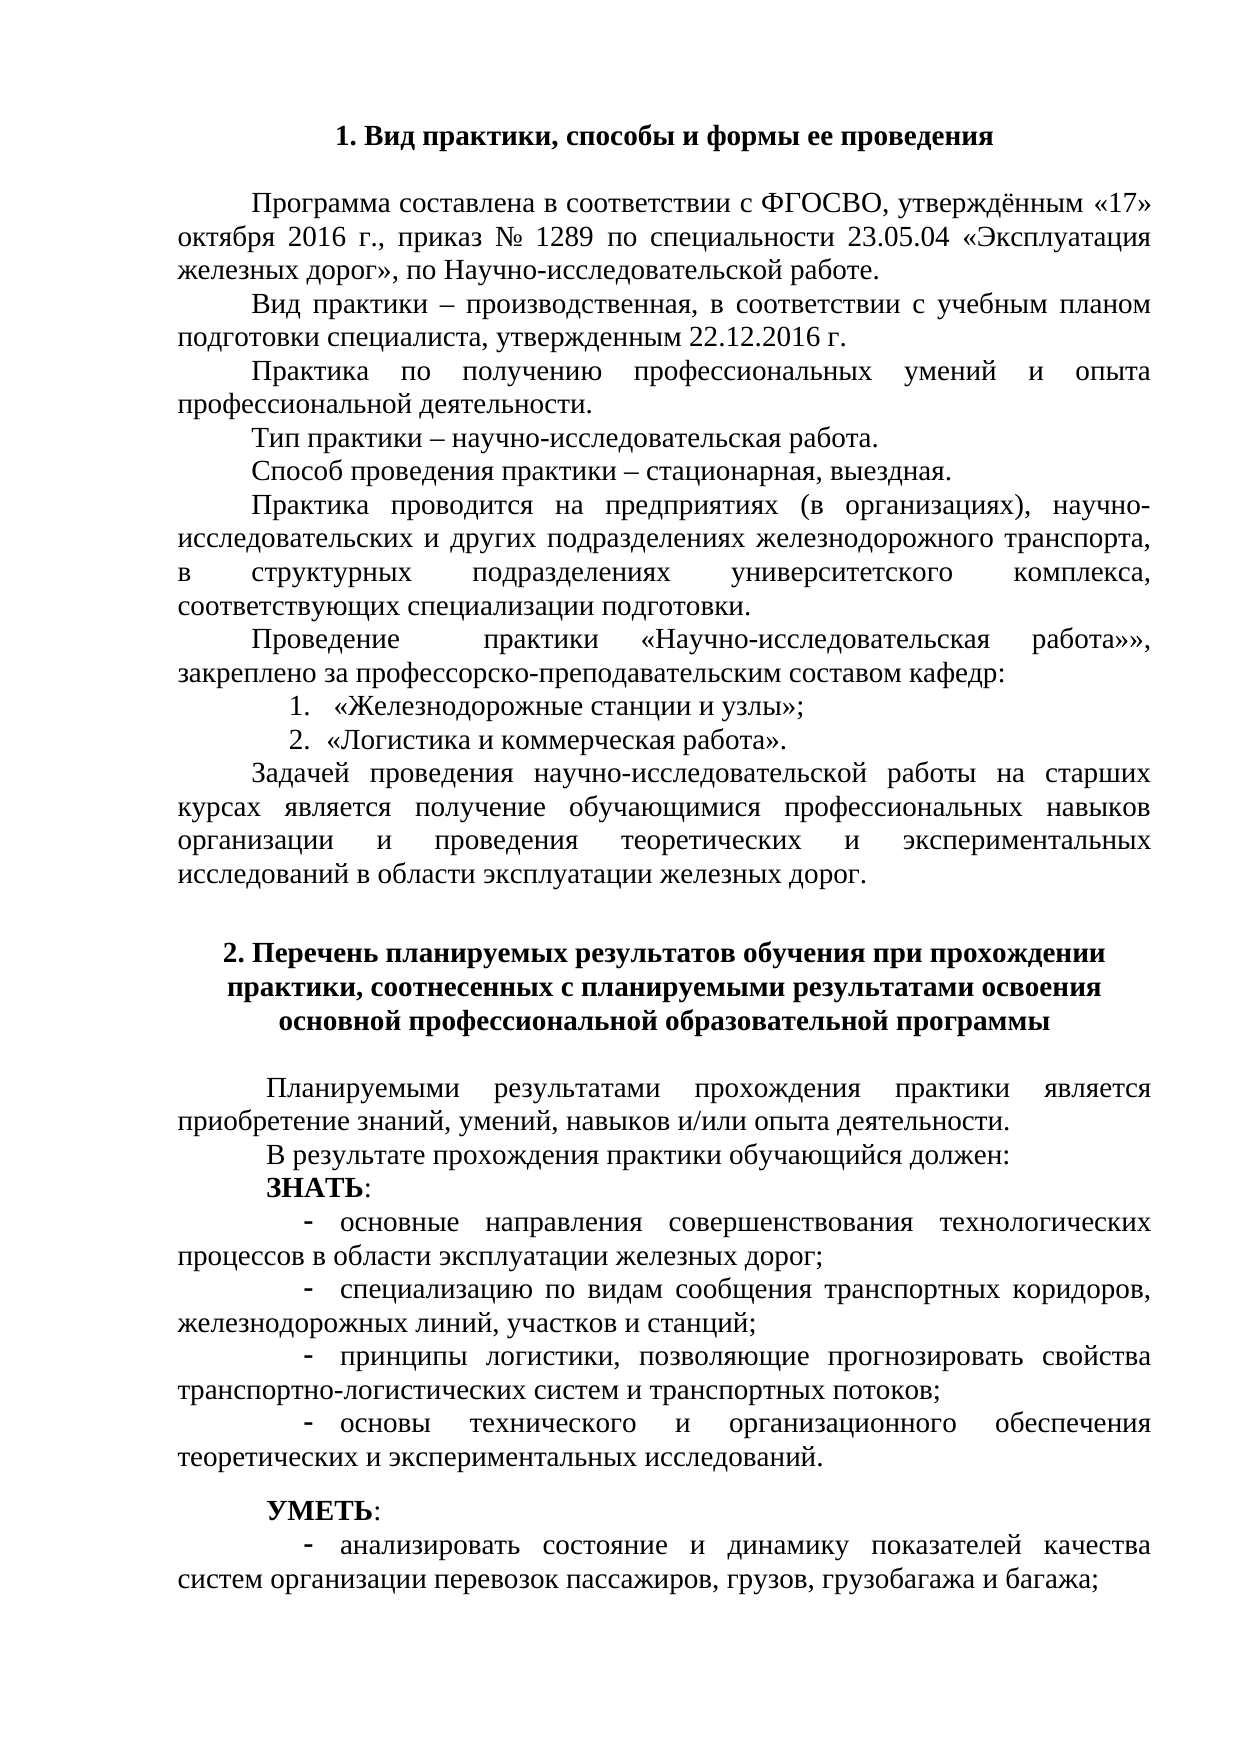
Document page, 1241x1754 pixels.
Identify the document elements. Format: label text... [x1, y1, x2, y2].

list «Логистика и коммерческая работа». [288, 722, 1152, 755]
list основные направления совершенствования технологических процессов в области эксплуатации железных дорог; [177, 1204, 1152, 1271]
text Тип практики – научно-исследовательская работа. [177, 420, 1152, 453]
text Планируемыми результатами прохождения практики является приобретение знаний, умений, навыков и/или опыта деятельности. [177, 1070, 1152, 1137]
list принципы логистики, позволяющие прогнозировать свойства транспортно-логистических систем и транспортных потоков; [177, 1338, 1152, 1406]
text Практика по получению профессиональных умений и опыта профессиональной деятельности. [177, 353, 1152, 420]
list «Железнодорожные станции и узлы»; [288, 688, 1152, 722]
text Программа составлена в соответствии с ФГОСВО, утверждённым «17» октября ., приказ № 1289 по специальности 23.05.04 «Эксплуатация железных дорог», по Научно-исследовательской работе. [177, 185, 1152, 286]
text В результате прохождения практики обучающийся должен: [177, 1137, 1152, 1170]
text Проведение практики «Научно-исследовательская работа»», закреплено за профессорско-преподавательским составом кафедр: [177, 621, 1152, 688]
text УМЕТЬ: [177, 1493, 1152, 1527]
text Практика проводится на предприятиях (в организациях), научно-исследовательских и других подразделениях железнодорожного транспорта, в структурных подразделениях университетского комплекса, соответствующих специализации подготовки. [177, 487, 1152, 621]
list основы технического и организационного обеспечения теоретических и экспериментальных исследований. [177, 1406, 1152, 1473]
text 1. Вид практики, способы и формы ее проведения [177, 118, 1152, 152]
list специализацию по видам сообщения транспортных коридоров, железнодорожных линий, участков и станций; [177, 1271, 1152, 1338]
text Способ проведения практики – стационарная, выездная. [177, 453, 1152, 487]
list анализировать состояние и динамику показателей качества систем организации перевозок пассажиров, грузов, грузобагажа и багажа; [177, 1527, 1152, 1594]
text 2. Перечень планируемых результатов обучения при прохождении практики, соотнесенных с планируемыми результатами освоения основной профессиональной образовательной программы [177, 936, 1152, 1036]
text ЗНАТЬ: [177, 1170, 1152, 1204]
text Задачей проведения научно-исследовательской работы на старших курсах является получение обучающимися профессиональных навыков организации и проведения теоретических и экспериментальных исследований в области эксплуатации железных дорог. [177, 755, 1152, 889]
text Вид практики – производственная, в соответствии с учебным планом подготовки специалиста, утвержденным 22.12.2016 г. [177, 286, 1152, 353]
